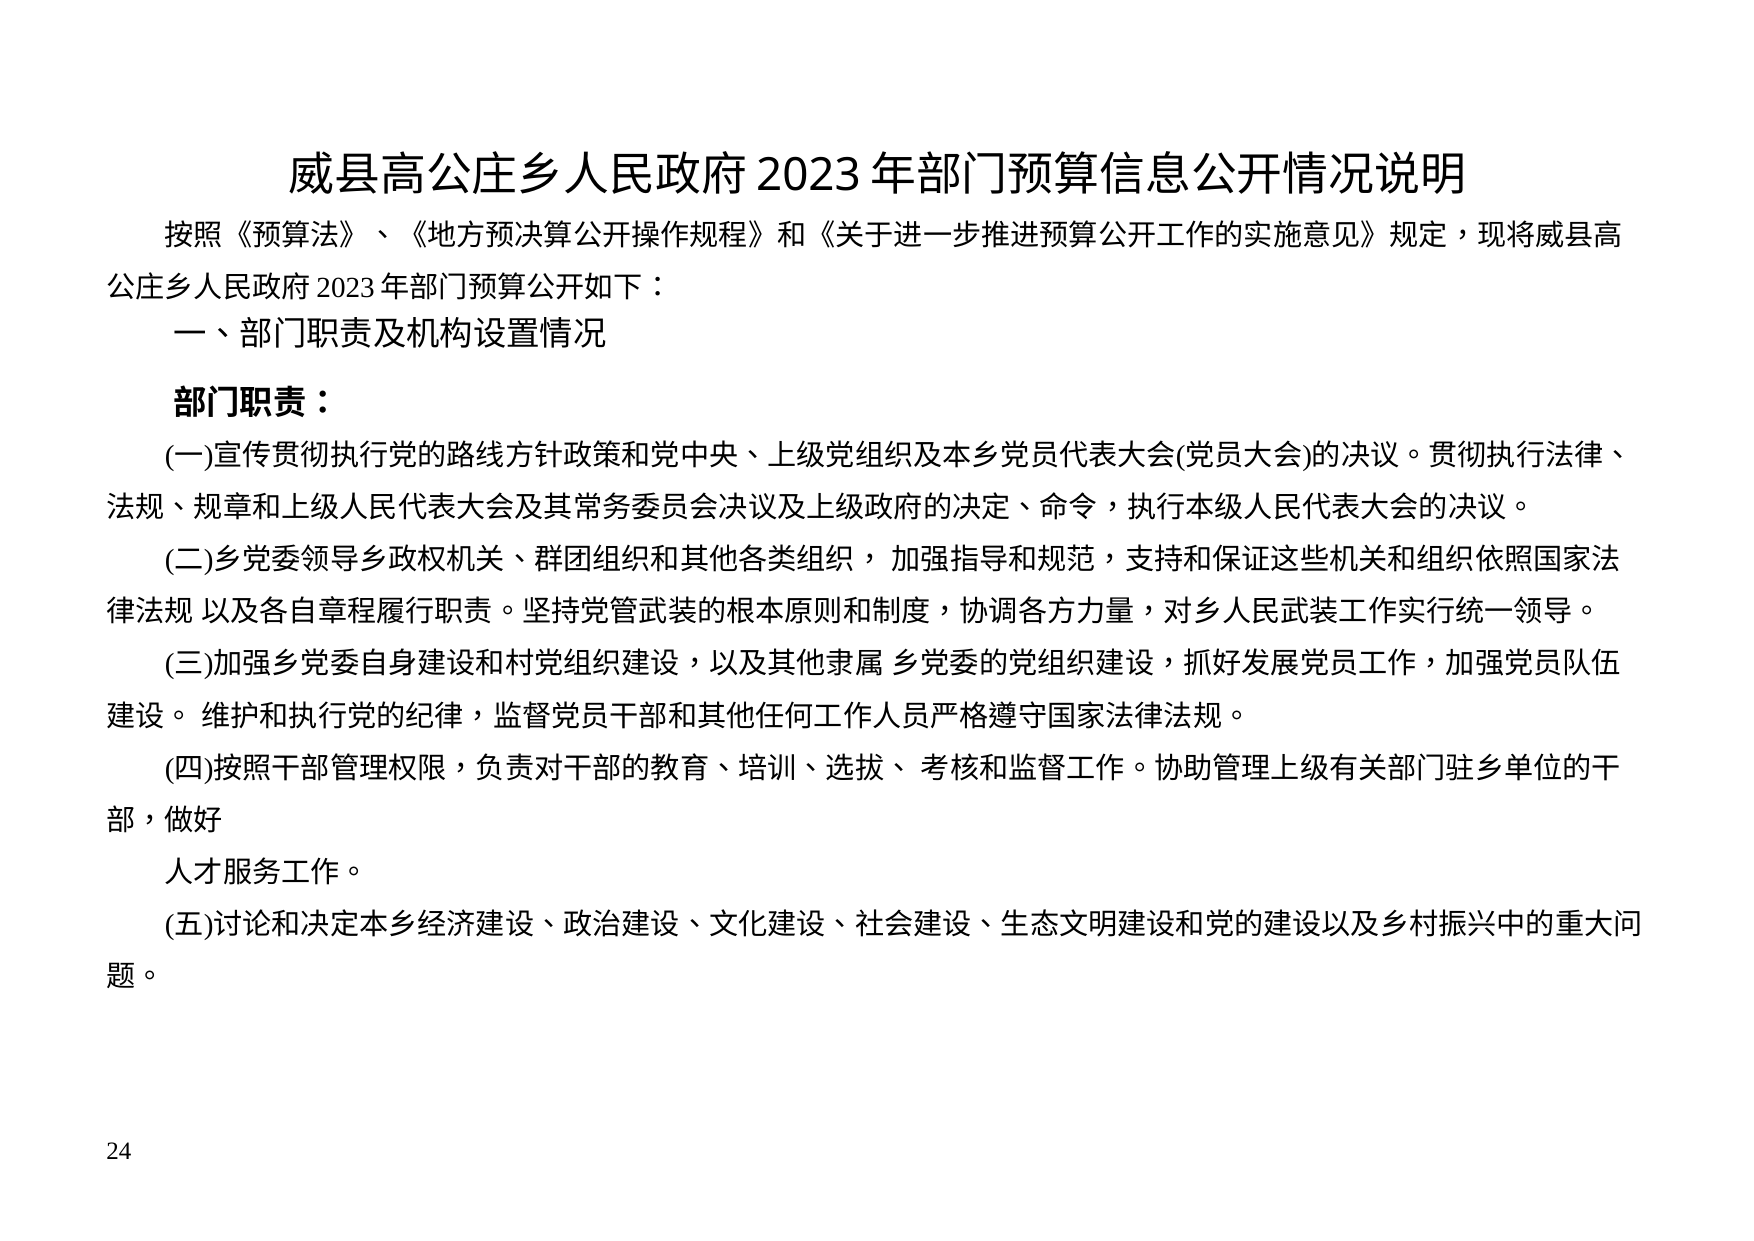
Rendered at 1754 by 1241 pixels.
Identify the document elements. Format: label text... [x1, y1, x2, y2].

text 威县高公庄乡人民政府2023年部门预算信息公开情况说明 [106, 142, 1648, 204]
text (四)按照干部管理权限，负责对干部的教育、培训、选拔、 考核和监督工作。协助管理上级有关部门驻乡单位的干部，做好 [106, 736, 1648, 841]
text (五)讨论和决定本乡经济建设、政治建设、文化建设、社会建设、生态文明建设和党的建设以及乡村振兴中的重大问题。 [106, 893, 1648, 997]
text 人才服务工作。 [106, 841, 1648, 893]
text 一、部门职责及机构设置情况 [106, 309, 1648, 355]
text (二)乡党委领导乡政权机关、群团组织和其他各类组织， 加强指导和规范，支持和保证这些机关和组织依照国家法律法规 以及各自章程履行职责。坚持党管武装的根本原则和制度，协调各方力量，对乡人民武装工作实行统一领导。 [106, 528, 1648, 632]
text 按照《预算法》、《地方预决算公开操作规程》和《关于进一步推进预算公开工作的实施意见》规定，现将威县高公庄乡人民政府2023年部门预算公开如下： [106, 204, 1648, 308]
text 部门职责： [106, 378, 1648, 424]
text (一)宣传贯彻执行党的路线方针政策和党中央、上级党组织及本乡党员代表大会(党员大会)的决议。贯彻执行法律、法规、规章和上级人民代表大会及其常务委员会决议及上级政府的决定、命令，执行本级人民代表大会的决议。 [106, 424, 1648, 528]
text (三)加强乡党委自身建设和村党组织建设，以及其他隶属 乡党委的党组织建设，抓好发展党员工作，加强党员队伍建设。 维护和执行党的纪律，监督党员干部和其他任何工作人员严格遵守国家法律法规。 [106, 632, 1648, 736]
